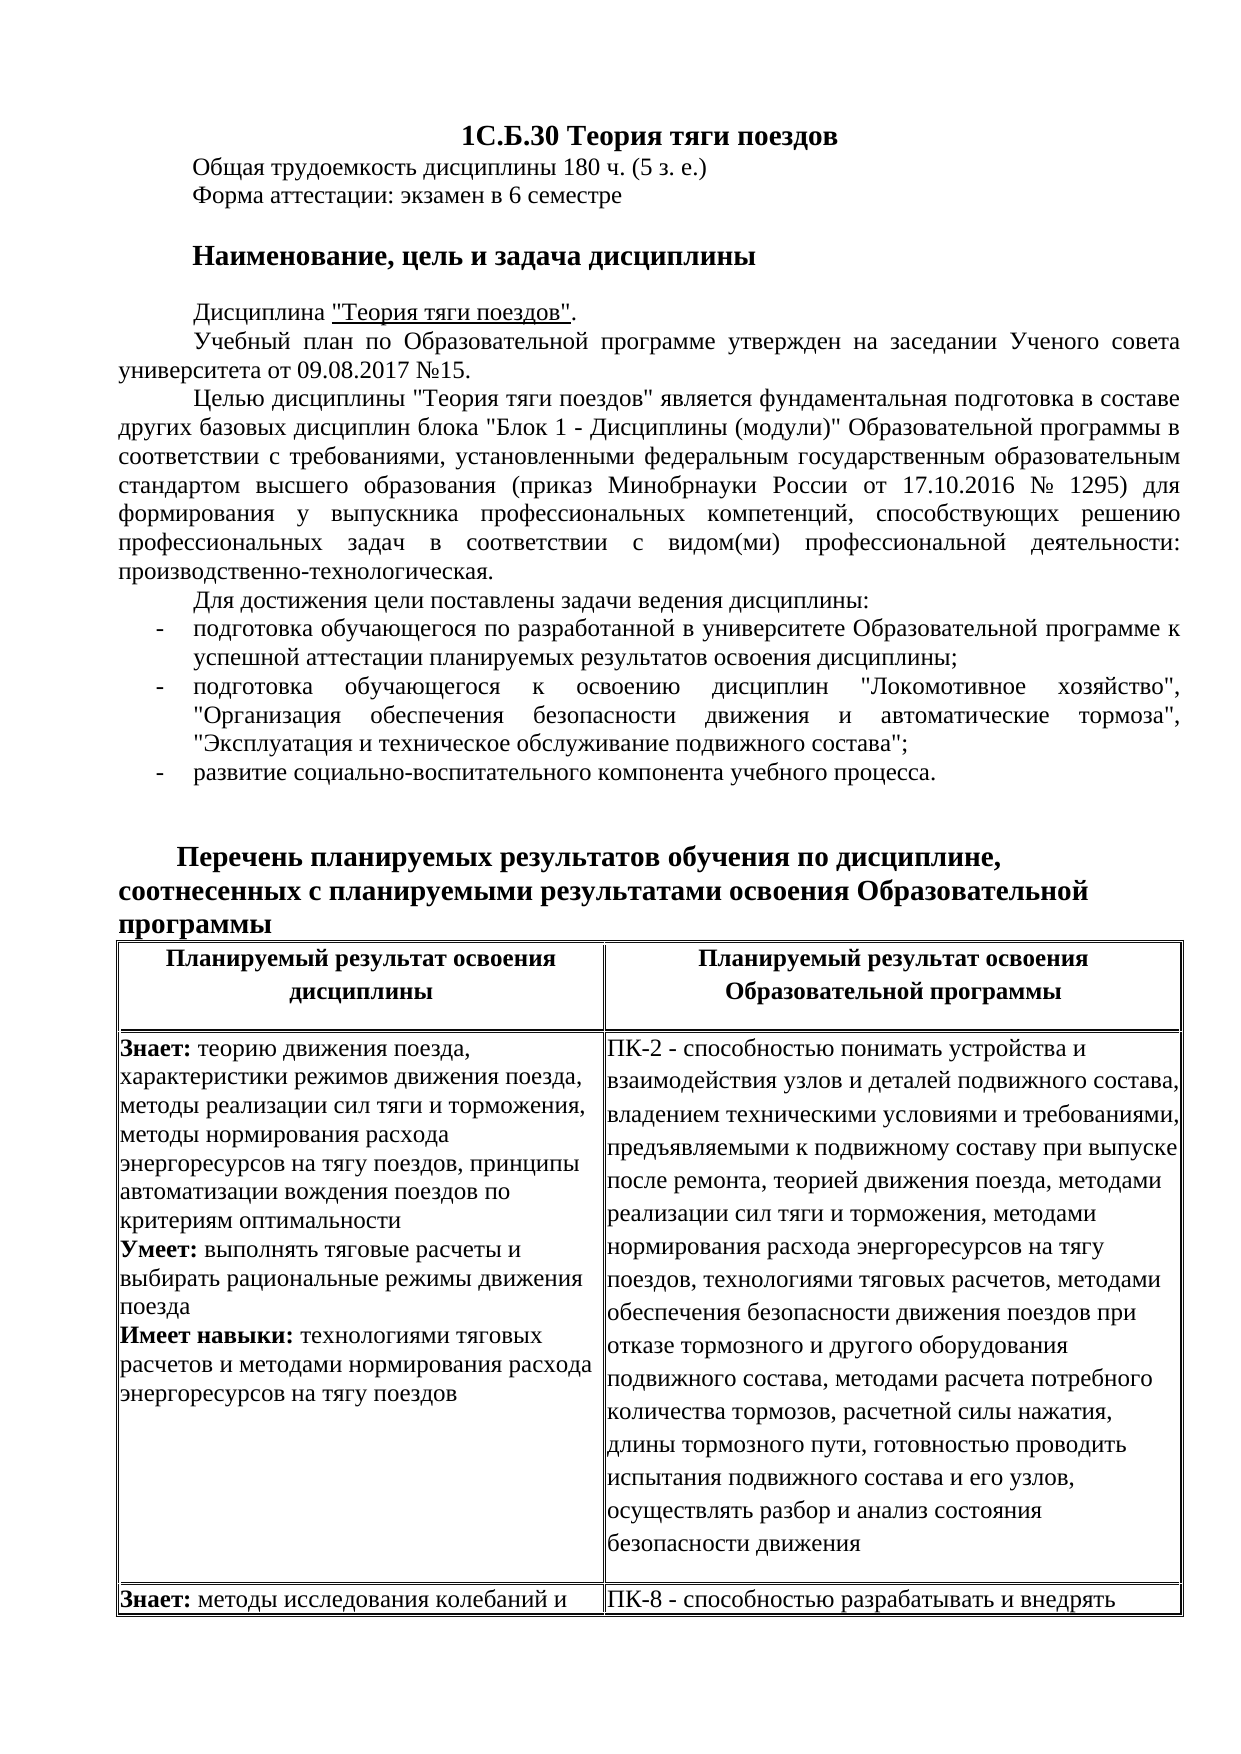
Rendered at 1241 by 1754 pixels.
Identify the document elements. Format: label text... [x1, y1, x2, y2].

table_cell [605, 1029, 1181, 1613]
text Учебный план по Образовательной программе утвержден на заседании Ученого совета университета от 09.08.2017 №15. [118, 326, 1181, 383]
text Общая трудоемкость дисциплины 180 ч. (5 з. е.) [118, 152, 1181, 180]
text Наименование, цель и задача дисциплины [118, 238, 1181, 271]
text 1С.Б.30 Теория тяги поездов [118, 118, 1181, 152]
text Форма аттестации: экзамен в 6 семестре [118, 180, 1181, 209]
text Целью дисциплины "Теория тяги поездов" является фундаментальная подготовка в составе других базовых дисциплин блока "Блок 1 - Дисциплины (модули)" Образовательной программы в соответствии с требованиями, установленными федеральным государственным образовательным стандартом высшего образования (приказ Минобрнауки России от 17.10.2016 № 1295) для формирования у выпускника профессиональных компетенций, способствующих решению профессиональных задач в соответствии с видом(ми) профессиональной деятельности: производственно-технологическая. [118, 383, 1181, 585]
text Дисциплина "Теория тяги поездов". [118, 297, 1181, 326]
list подготовка обучающегося к освоению дисциплин "Локомотивное хозяйство", "Организация обеспечения безопасности движения и автоматические тормоза", "Эксплуатация и техническое обслуживание подвижного состава"; [156, 671, 1181, 757]
text Для достижения цели поставлены задачи ведения дисциплины: [118, 585, 1181, 613]
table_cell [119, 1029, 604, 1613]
list подготовка обучающегося по разработанной в университете Образовательной программе к успешной аттестации планируемых результатов освоения дисциплины; [156, 613, 1181, 671]
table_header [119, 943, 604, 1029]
list развитие социально-воспитательного компонента учебного процесса. [156, 757, 1181, 786]
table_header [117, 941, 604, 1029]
text Перечень планируемых результатов обучения по дисциплине, соотнесенных с планируемыми результатами освоения Образовательной программы [118, 839, 1181, 940]
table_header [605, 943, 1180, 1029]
